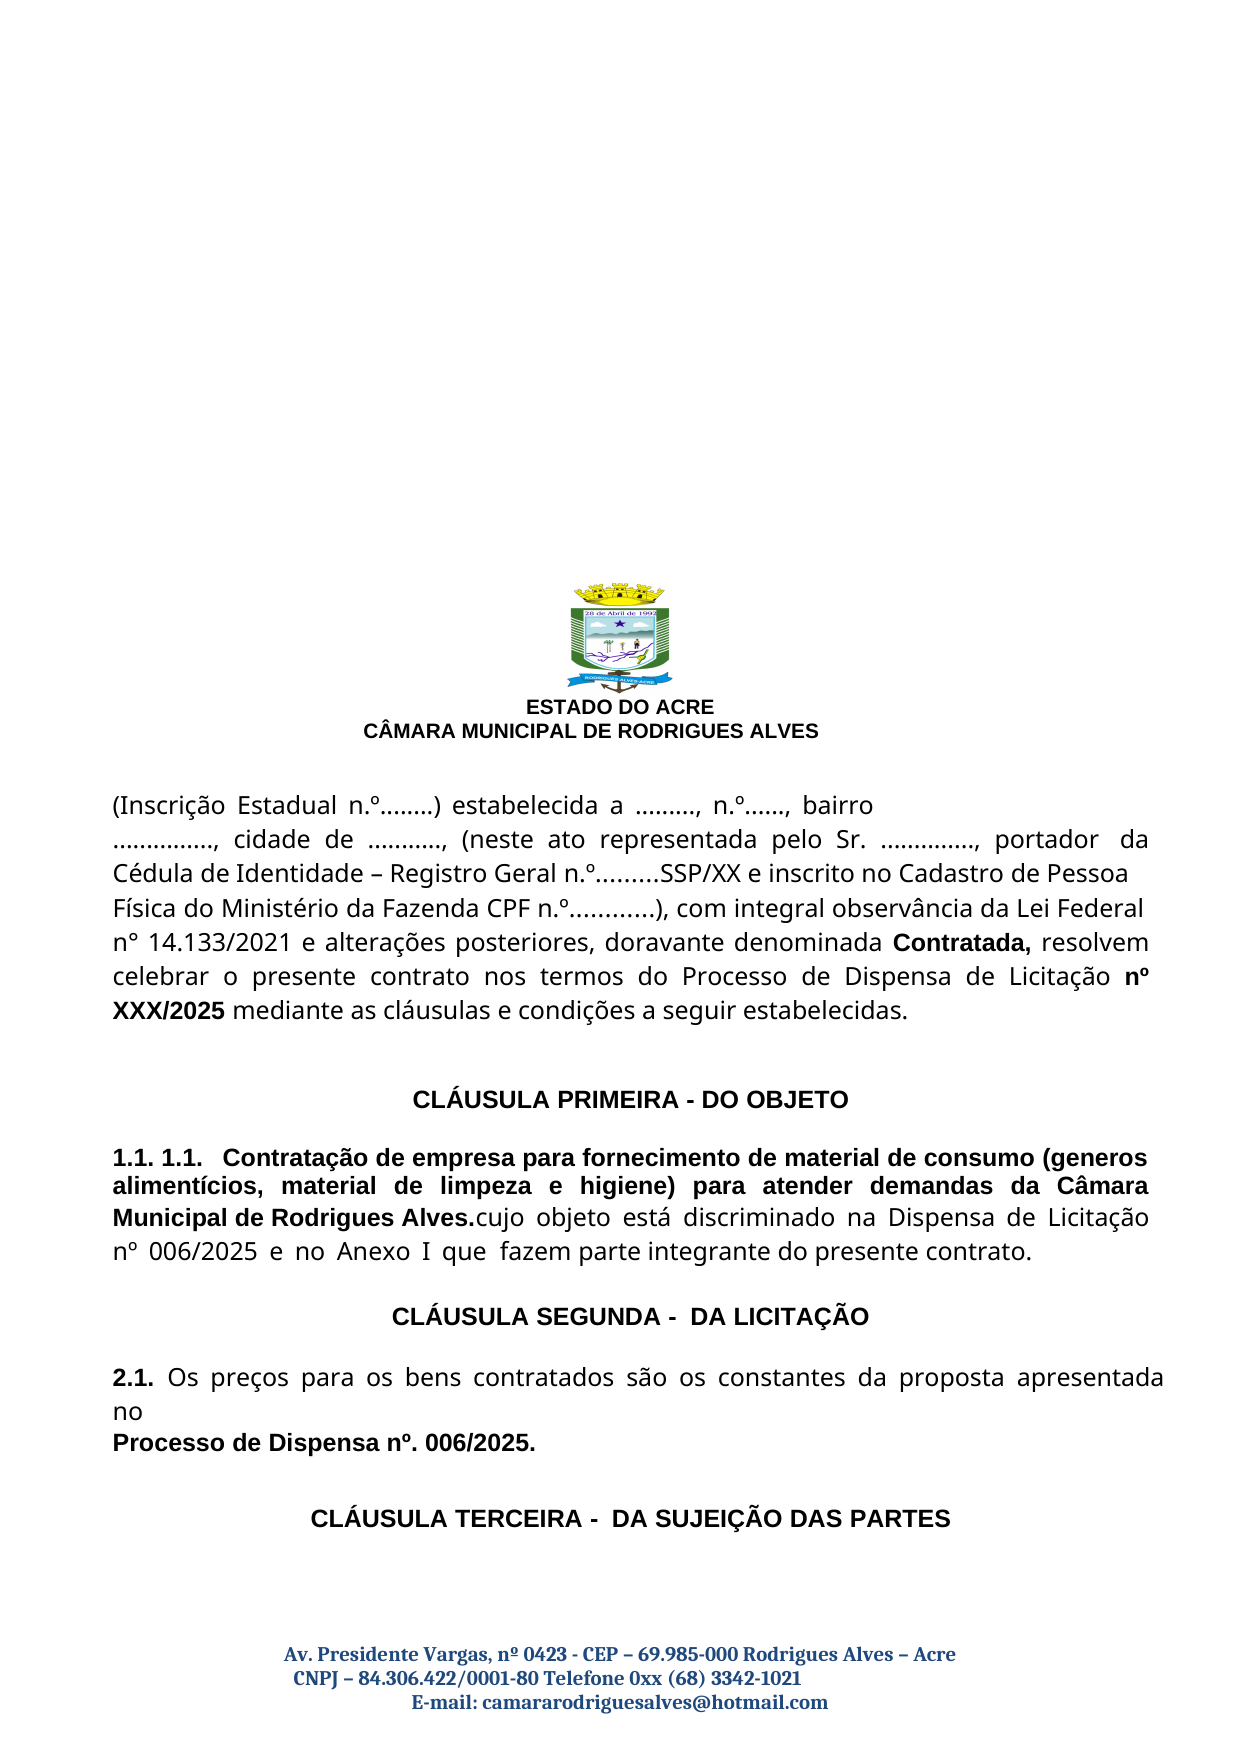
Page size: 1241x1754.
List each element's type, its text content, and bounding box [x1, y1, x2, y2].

text ..............., cidade de ..........., (neste ato representada pelo Sr. .............., portador da Cédula de Identidade – Registro Geral n.º SSP/XX e inscrito no Cadastro de Pessoa [112, 822, 1149, 890]
text 2.1. Os preços para os bens contratados são os constantes da proposta apresentada no [112, 1360, 1165, 1428]
text Física do Ministério da Fazenda CPF n.º ), com integral observância da Lei Federal [112, 890, 1165, 924]
text CLÁUSULA TERCEIRA - DA SUJEIÇÃO DAS PARTES [189, 1504, 1072, 1533]
text n° 14.133/2021 e alterações posteriores, doravante denominada Contratada, resolvem celebrar o presente contrato nos termos do Processo de Dispensa de Licitação nº XXX/2025 mediante as cláusulas e condições a seguir estabelecidas. [112, 924, 1149, 1027]
text Processo de Dispensa nº. 006/2025. [112, 1428, 1165, 1457]
text CLÁUSULA PRIMEIRA - DO OBJETO [393, 1085, 868, 1114]
text CLÁUSULA SEGUNDA - DA LICITAÇÃO [188, 1302, 1072, 1331]
text 1.1. 1.1. Contratação de empresa para fornecimento de material de consumo (generos alimentícios, material de limpeza e higiene) para atender demandas da Câmara Municipal de Rodrigues Alves.cujo objeto está discriminado na Dispensa de Licitação nº 006/2025 e no Anexo I que fazem parte integrante do presente contrato. [112, 1142, 1149, 1268]
